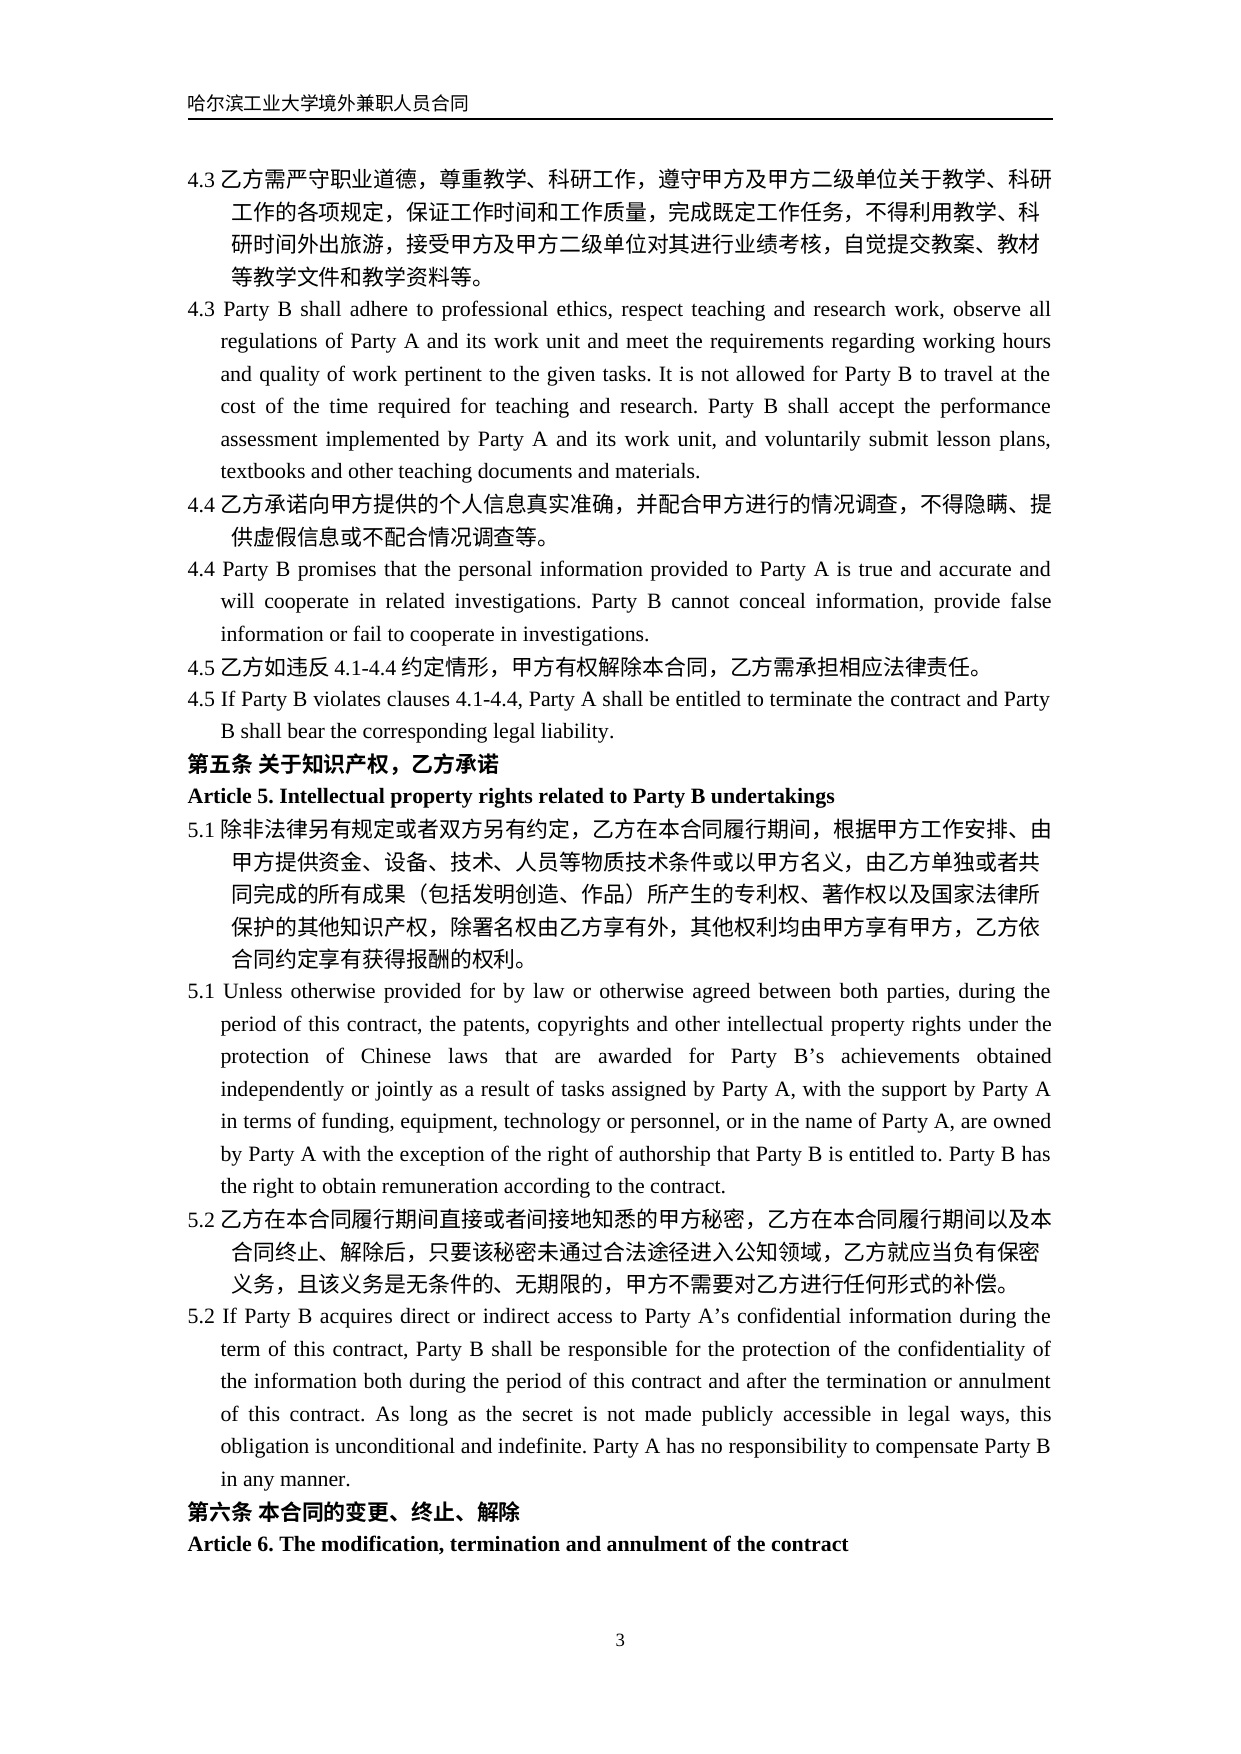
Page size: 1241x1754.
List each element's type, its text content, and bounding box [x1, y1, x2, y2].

text 4.3 乙方需严守职业道德，尊重教学、科研工作，遵守甲方及甲方二级单位关于教学、科研工作的各项规定，保证工作时间和工作质量，完成既定工作任务，不得利用教学、科研时间外出旅游，接受甲方及甲方二级单位对其进行业绩考核，自觉提交教案、教材等教学文件和教学资料等。 [187, 162, 1053, 292]
text 第五条 关于知识产权，乙方承诺 [187, 747, 1053, 779]
text 4.3 Party B shall adhere to professional ethics, respect teaching and research work, observe all regulations of Party A and its work unit and meet the requirements regarding working hours and quality of work pertinent to the given tasks. It is not allowed for Party B to travel at the cost of the time required for teaching and research. Party B shall accept the performance assessment implemented by Party A and its work unit, and voluntarily submit lesson plans, textbooks and other teaching documents and materials. [187, 292, 1053, 487]
text Article 6. The modification, termination and annulment of the contract [187, 1527, 1053, 1559]
text 5.1 Unless otherwise provided for by law or otherwise agreed between both parties, during the period of this contract, the patents, copyrights and other intellectual property rights under the protection of Chinese laws that are awarded for Party B’s achievements obtained independently or jointly as a result of tasks assigned by Party A, with the support by Party A in terms of funding, equipment, technology or personnel, or in the name of Party A, are owned by Party A with the exception of the right of authorship that Party B is entitled to. Party B has the right to obtain remuneration according to the contract. [187, 974, 1053, 1202]
text Article 5. Intellectual property rights related to Party B undertakings [187, 779, 1053, 812]
text 5.2 乙方在本合同履行期间直接或者间接地知悉的甲方秘密，乙方在本合同履行期间以及本合同终止、解除后，只要该秘密未通过合法途径进入公知领域，乙方就应当负有保密义务，且该义务是无条件的、无期限的，甲方不需要对乙方进行任何形式的补偿。 [187, 1202, 1053, 1299]
text 第六条 本合同的变更、终止、解除 [187, 1494, 1053, 1527]
text 5.1 除非法律另有规定或者双方另有约定，乙方在本合同履行期间，根据甲方工作安排、由甲方提供资金、设备、技术、人员等物质技术条件或以甲方名义，由乙方单独或者共同完成的所有成果（包括发明创造、作品）所产生的专利权、著作权以及国家法律所保护的其他知识产权，除署名权由乙方享有外，其他权利均由甲方享有甲方，乙方依合同约定享有获得报酬的权利。 [187, 812, 1053, 974]
text 4.5 If Party B violates clauses 4.1-4.4, Party A shall be entitled to terminate the contract and Party B shall bear the corresponding legal liability. [187, 682, 1053, 747]
text 4.4 Party B promises that the personal information provided to Party A is true and accurate and will cooperate in related investigations. Party B cannot conceal information, provide false information or fail to cooperate in investigations. [187, 552, 1053, 649]
text 5.2 If Party B acquires direct or indirect access to Party A’s confidential information during the term of this contract, Party B shall be responsible for the protection of the confidentiality of the information both during the period of this contract and after the termination or annulment of this contract. As long as the secret is not made publicly accessible in legal ways, this obligation is unconditional and indefinite. Party A has no responsibility to compensate Party B in any manner. [187, 1299, 1053, 1494]
text 4.5 乙方如违反4.1-4.4 约定情形，甲方有权解除本合同，乙方需承担相应法律责任。 [187, 649, 1053, 682]
text 4.4 乙方承诺向甲方提供的个人信息真实准确，并配合甲方进行的情况调查，不得隐瞒、提供虚假信息或不配合情况调查等。 [187, 487, 1053, 552]
